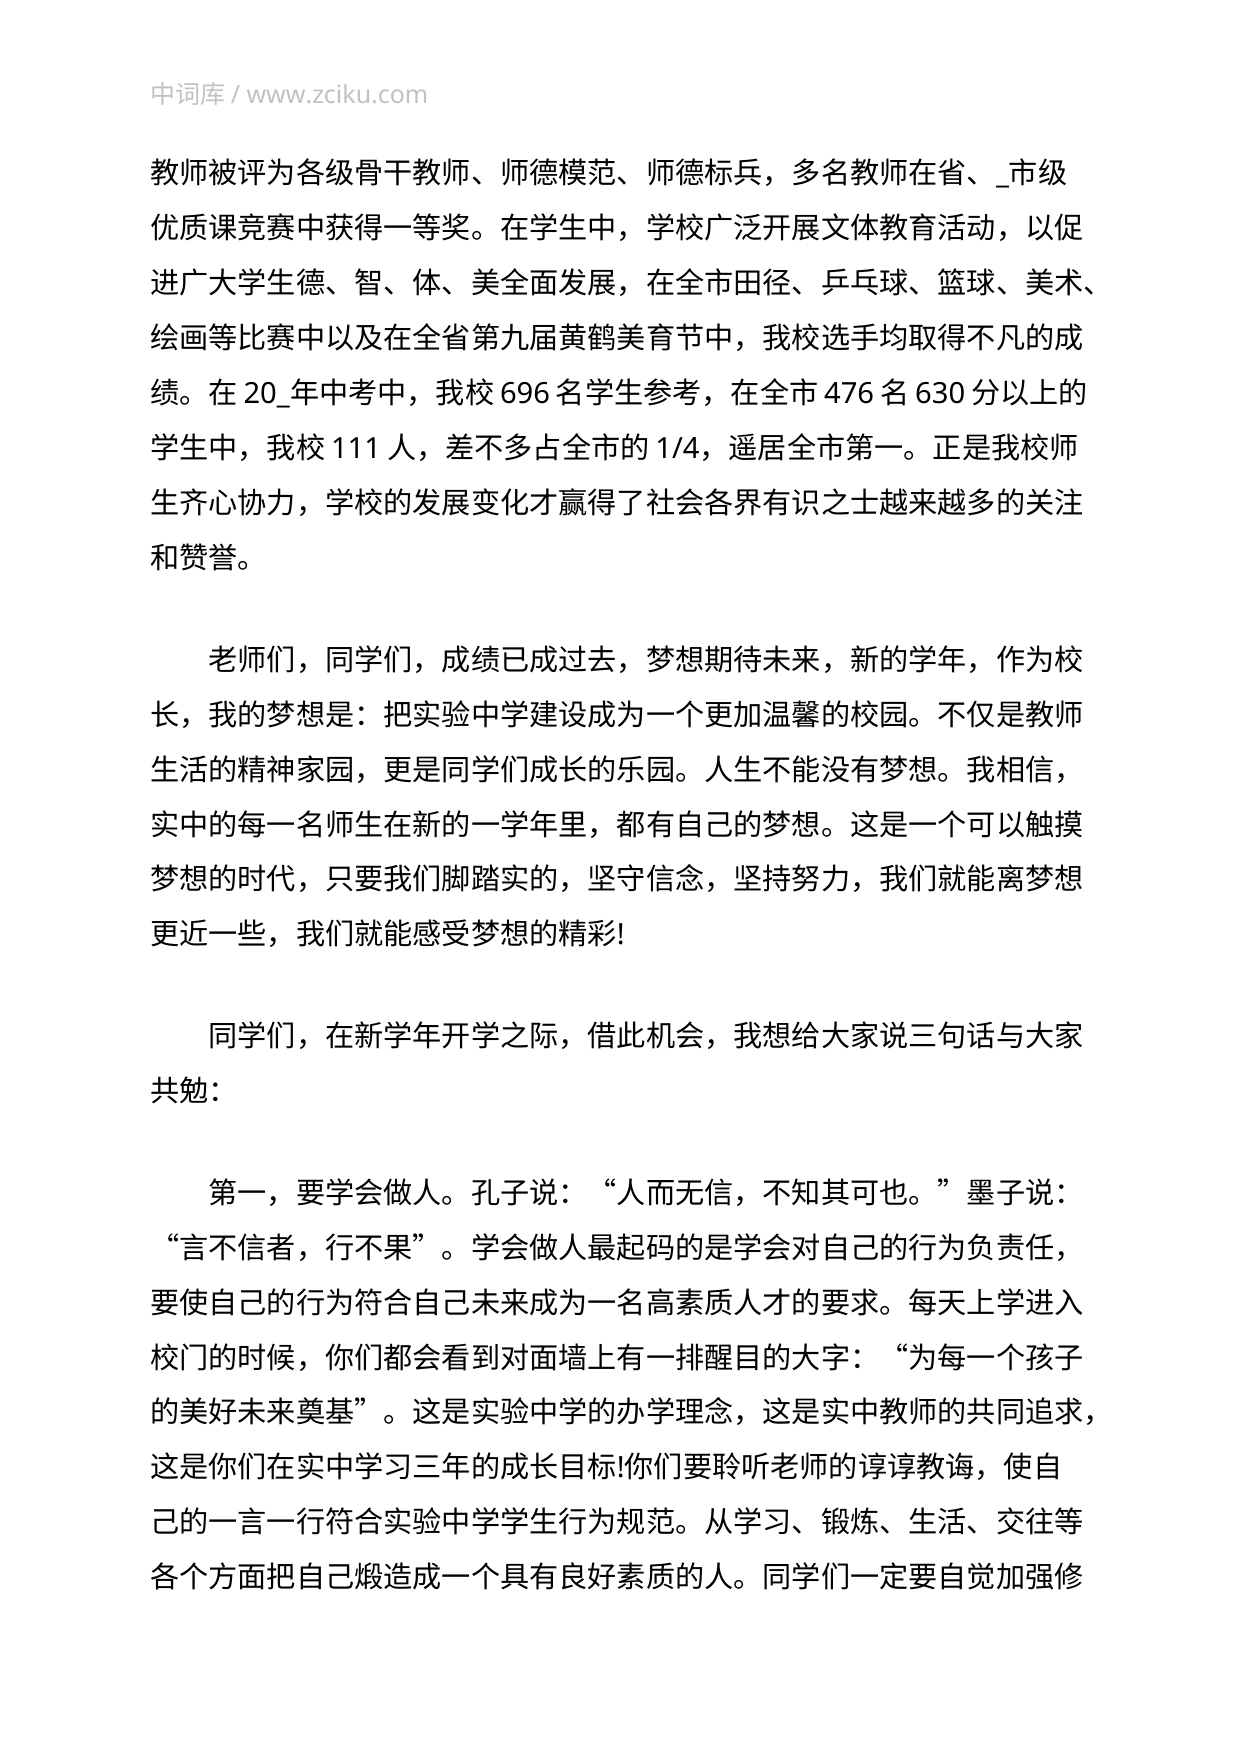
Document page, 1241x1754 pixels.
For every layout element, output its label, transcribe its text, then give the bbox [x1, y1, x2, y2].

text 同学们，在新学年开学之际，借此机会，我想给大家说三句话与大家共勉： [150, 1013, 1090, 1110]
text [150, 1169, 1090, 1596]
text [150, 150, 1090, 577]
text 老师们，同学们，成绩已成过去，梦想期待未来，新的学年，作为校长，我的梦想是：把实验中学建设成为一个更加温馨的校园。不仅是教师生活的精神家园，更是同学们成长的乐园。人生不能没有梦想。我相信，实中的每一名师生在新的一学年里，都有自己的梦想。这是一个可以触摸梦想的时代，只要我们脚踏实的，坚守信念，坚持努力，我们就能离梦想更近一些，我们就能感受梦想的精彩! [150, 636, 1090, 953]
